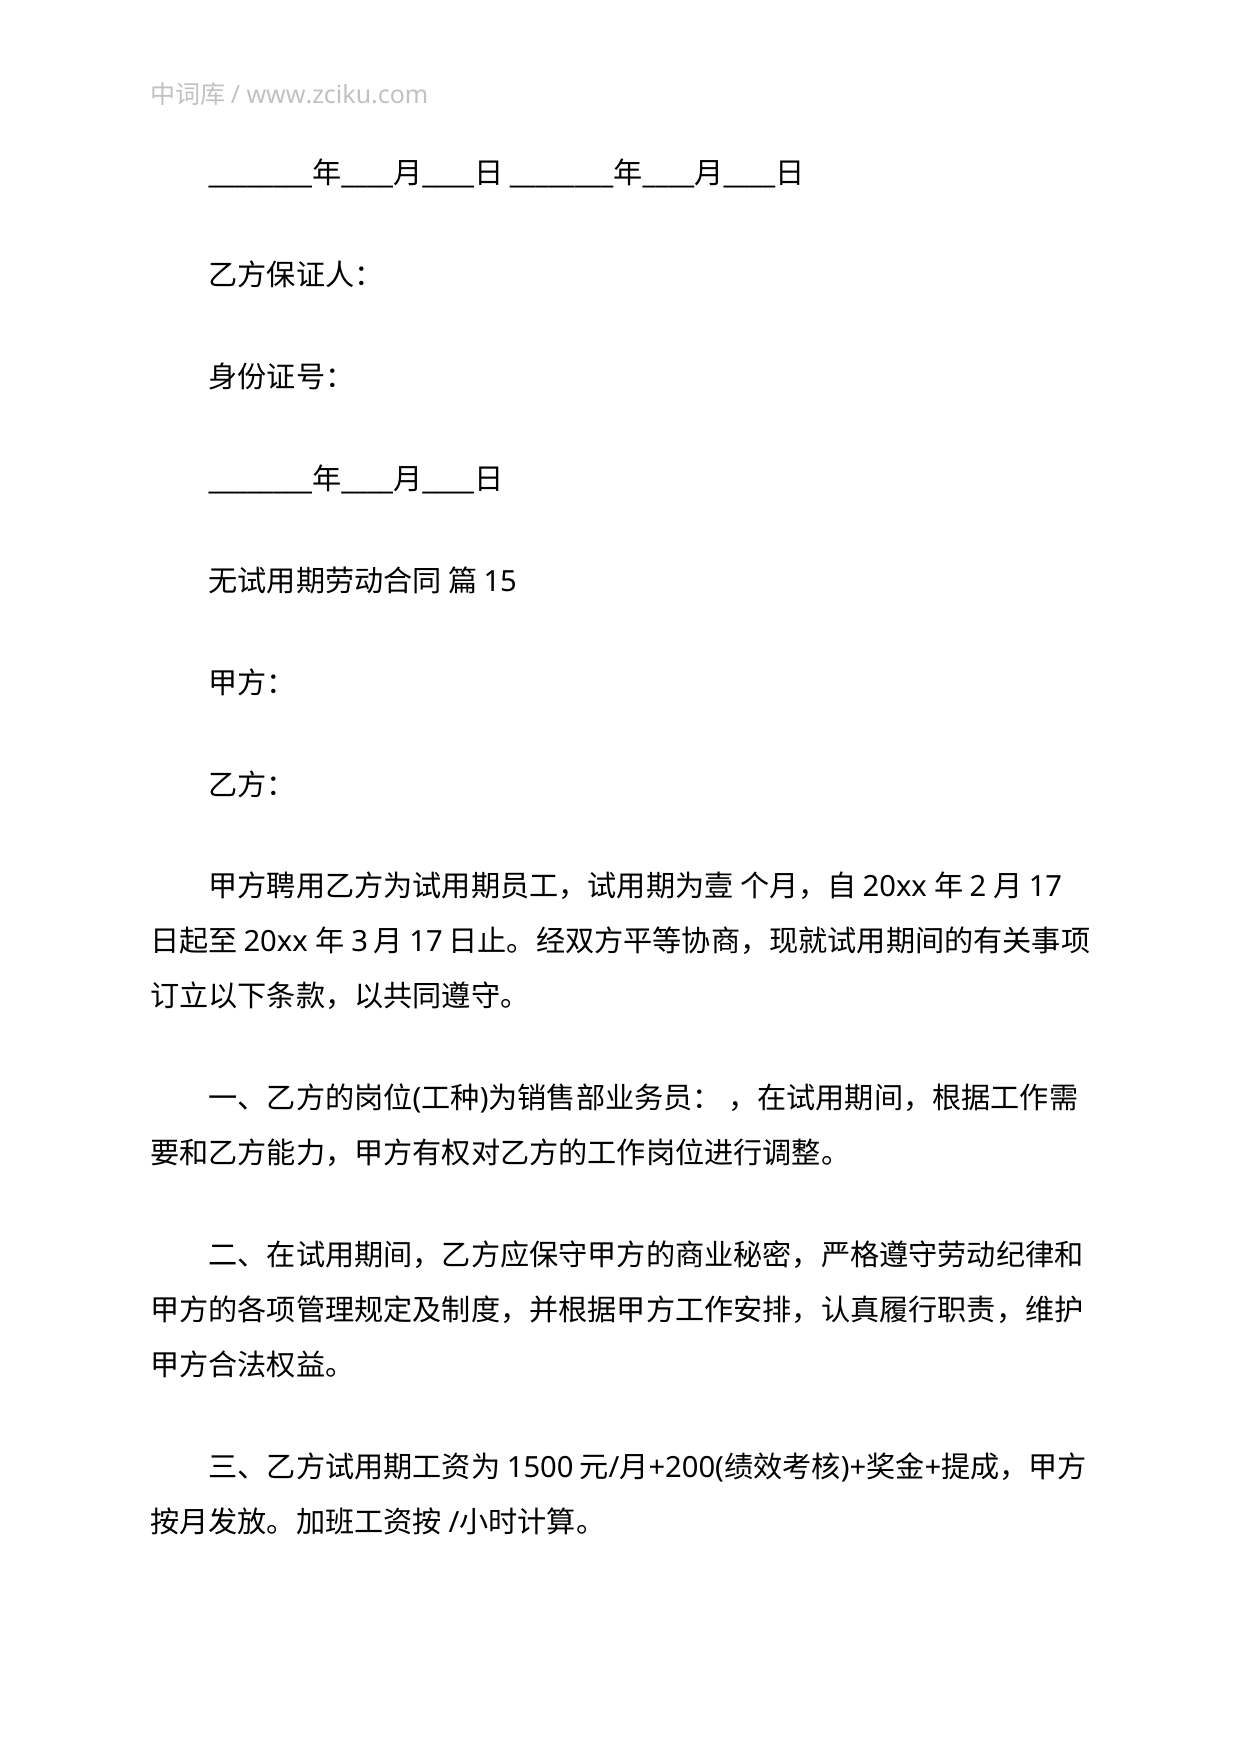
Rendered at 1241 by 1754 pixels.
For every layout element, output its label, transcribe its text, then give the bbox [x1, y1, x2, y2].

text ________年____月____日 [150, 456, 1090, 498]
text 甲方聘用乙方为试用期员工，试用期为壹 个月，自20xx 年2 月17 日起至20xx 年 3月 17日止。经双方平等协商，现就试用期间的有关事项订立以下条款，以共同遵守。 [150, 863, 1090, 1015]
text 甲方： [150, 659, 1090, 702]
text 乙方： [150, 761, 1090, 803]
text 无试用期劳动合同 篇15 [150, 557, 1090, 600]
text ________年____月____日 ________年____月____日 [150, 150, 1090, 192]
text 身份证号： [150, 354, 1090, 396]
text 二、在试用期间，乙方应保守甲方的商业秘密，严格遵守劳动纪律和甲方的各项管理规定及制度，并根据甲方工作安排，认真履行职责，维护甲方合法权益。 [150, 1232, 1090, 1384]
text 乙方保证人： [150, 252, 1090, 294]
text 一、乙方的岗位(工种)为销售部业务员： ，在试用期间，根据工作需要和乙方能力，甲方有权对乙方的工作岗位进行调整。 [150, 1075, 1090, 1172]
text 三、乙方试用期工资为 1500元/月+200(绩效考核)+奖金+提成，甲方按月发放。加班工资按 /小时计算。 [150, 1443, 1090, 1541]
